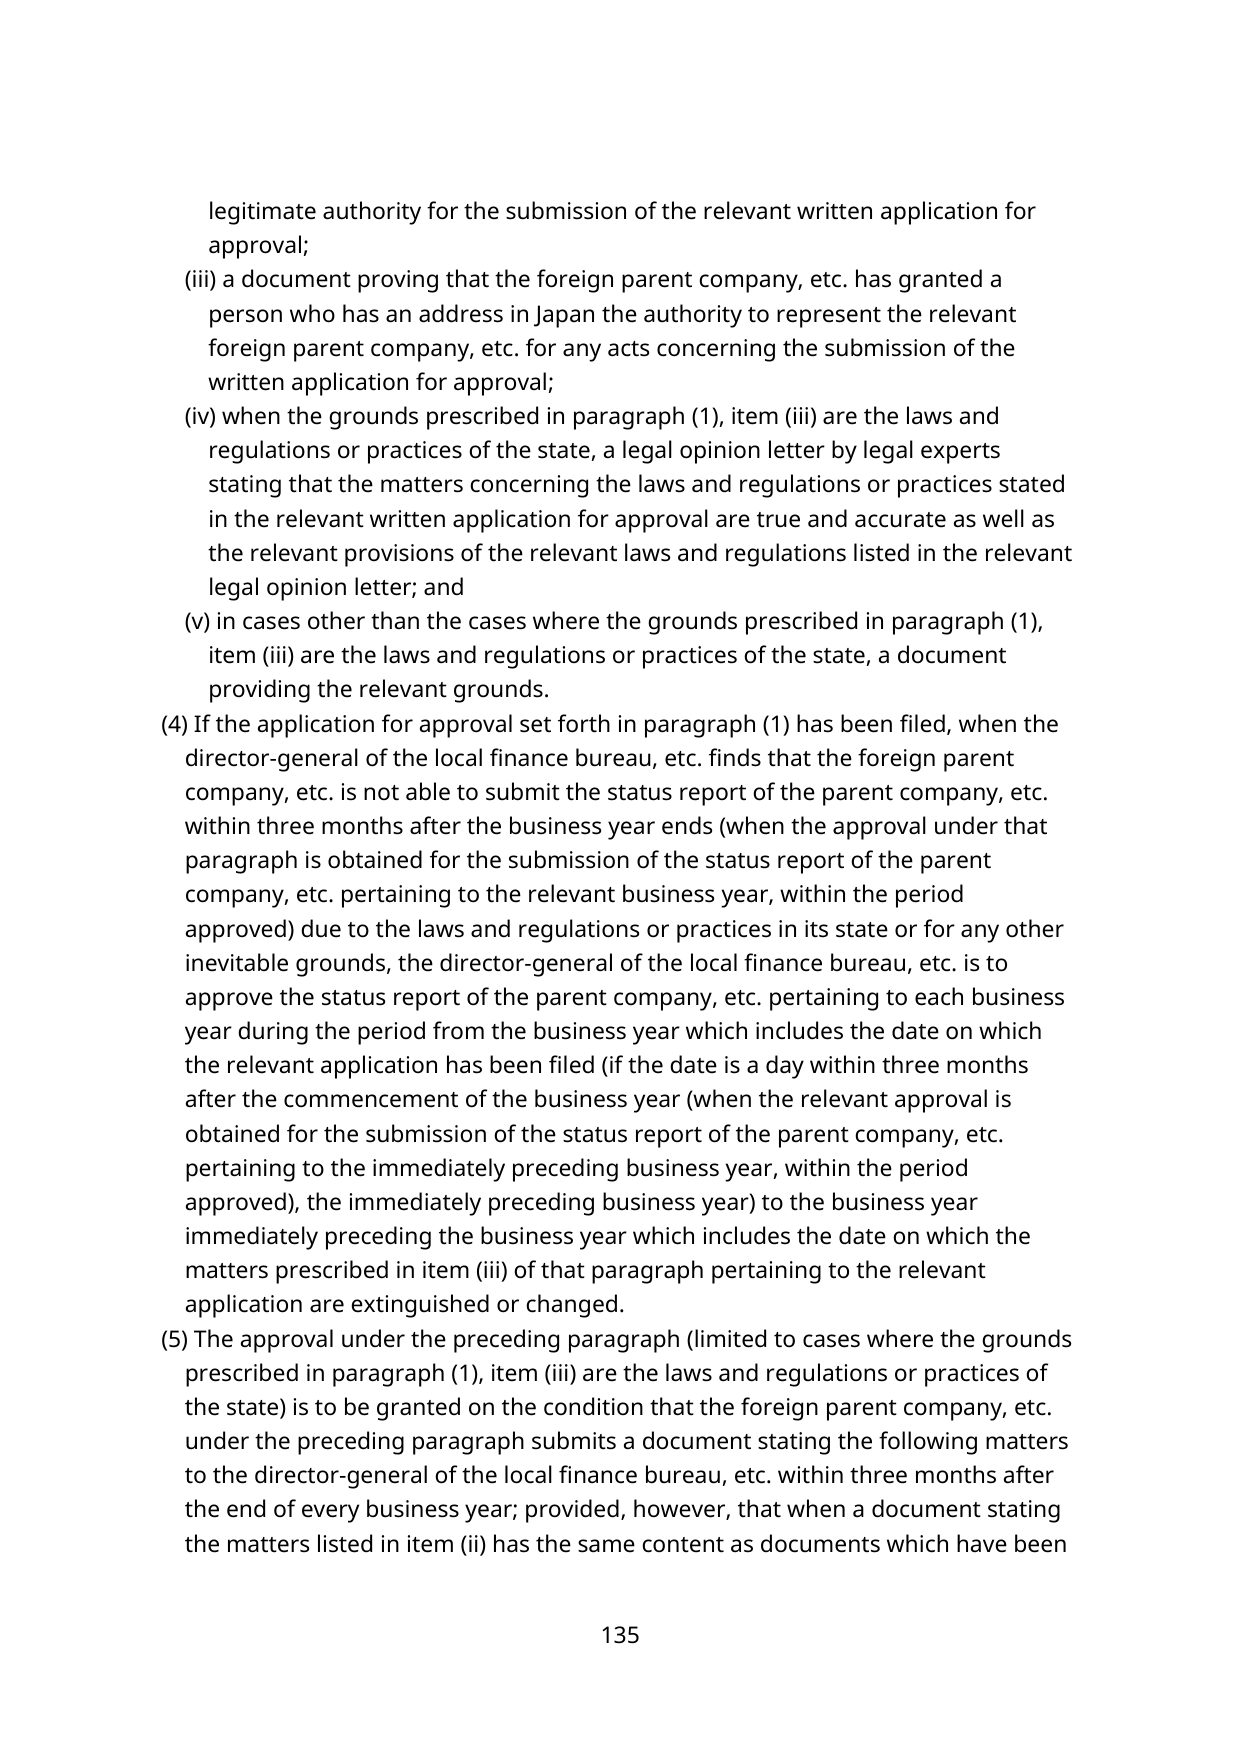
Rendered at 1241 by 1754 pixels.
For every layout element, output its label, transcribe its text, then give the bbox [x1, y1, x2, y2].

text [184, 194, 1079, 262]
text (iii) a document proving that the foreign parent company, etc. has granted a person who has an address in Japan the authority to represent the relevant foreign parent company, etc. for any acts concerning the submission of the written application for approval; [184, 262, 1079, 399]
text (iv) when the grounds prescribed in paragraph (1), item (iii) are the laws and regulations or practices of the state, a legal opinion letter by legal experts stating that the matters concerning the laws and regulations or practices stated in the relevant written application for approval are true and accurate as well as the relevant provisions of the relevant laws and regulations listed in the relevant legal opinion letter; and [184, 399, 1079, 604]
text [161, 1321, 1079, 1560]
text (4) If the application for approval set forth in paragraph (1) has been filed, when the director-general of the local finance bureau, etc. finds that the foreign parent company, etc. is not able to submit the status report of the parent company, etc. within three months after the business year ends (when the approval under that paragraph is obtained for the submission of the status report of the parent company, etc. pertaining to the relevant business year, within the period approved) due to the laws and regulations or practices in its state or for any other inevitable grounds, the director-general of the local finance bureau, etc. is to approve the status report of the parent company, etc. pertaining to each business year during the period from the business year which includes the date on which the relevant application has been filed (if the date is a day within three months after the commencement of the business year (when the relevant approval is obtained for the submission of the status report of the parent company, etc. pertaining to the immediately preceding business year, within the period approved), the immediately preceding business year) to the business year immediately preceding the business year which includes the date on which the matters prescribed in item (iii) of that paragraph pertaining to the relevant application are extinguished or changed. [161, 706, 1079, 1321]
text (v) in cases other than the cases where the grounds prescribed in paragraph (1), item (iii) are the laws and regulations or practices of the state, a document providing the relevant grounds. [184, 604, 1079, 706]
